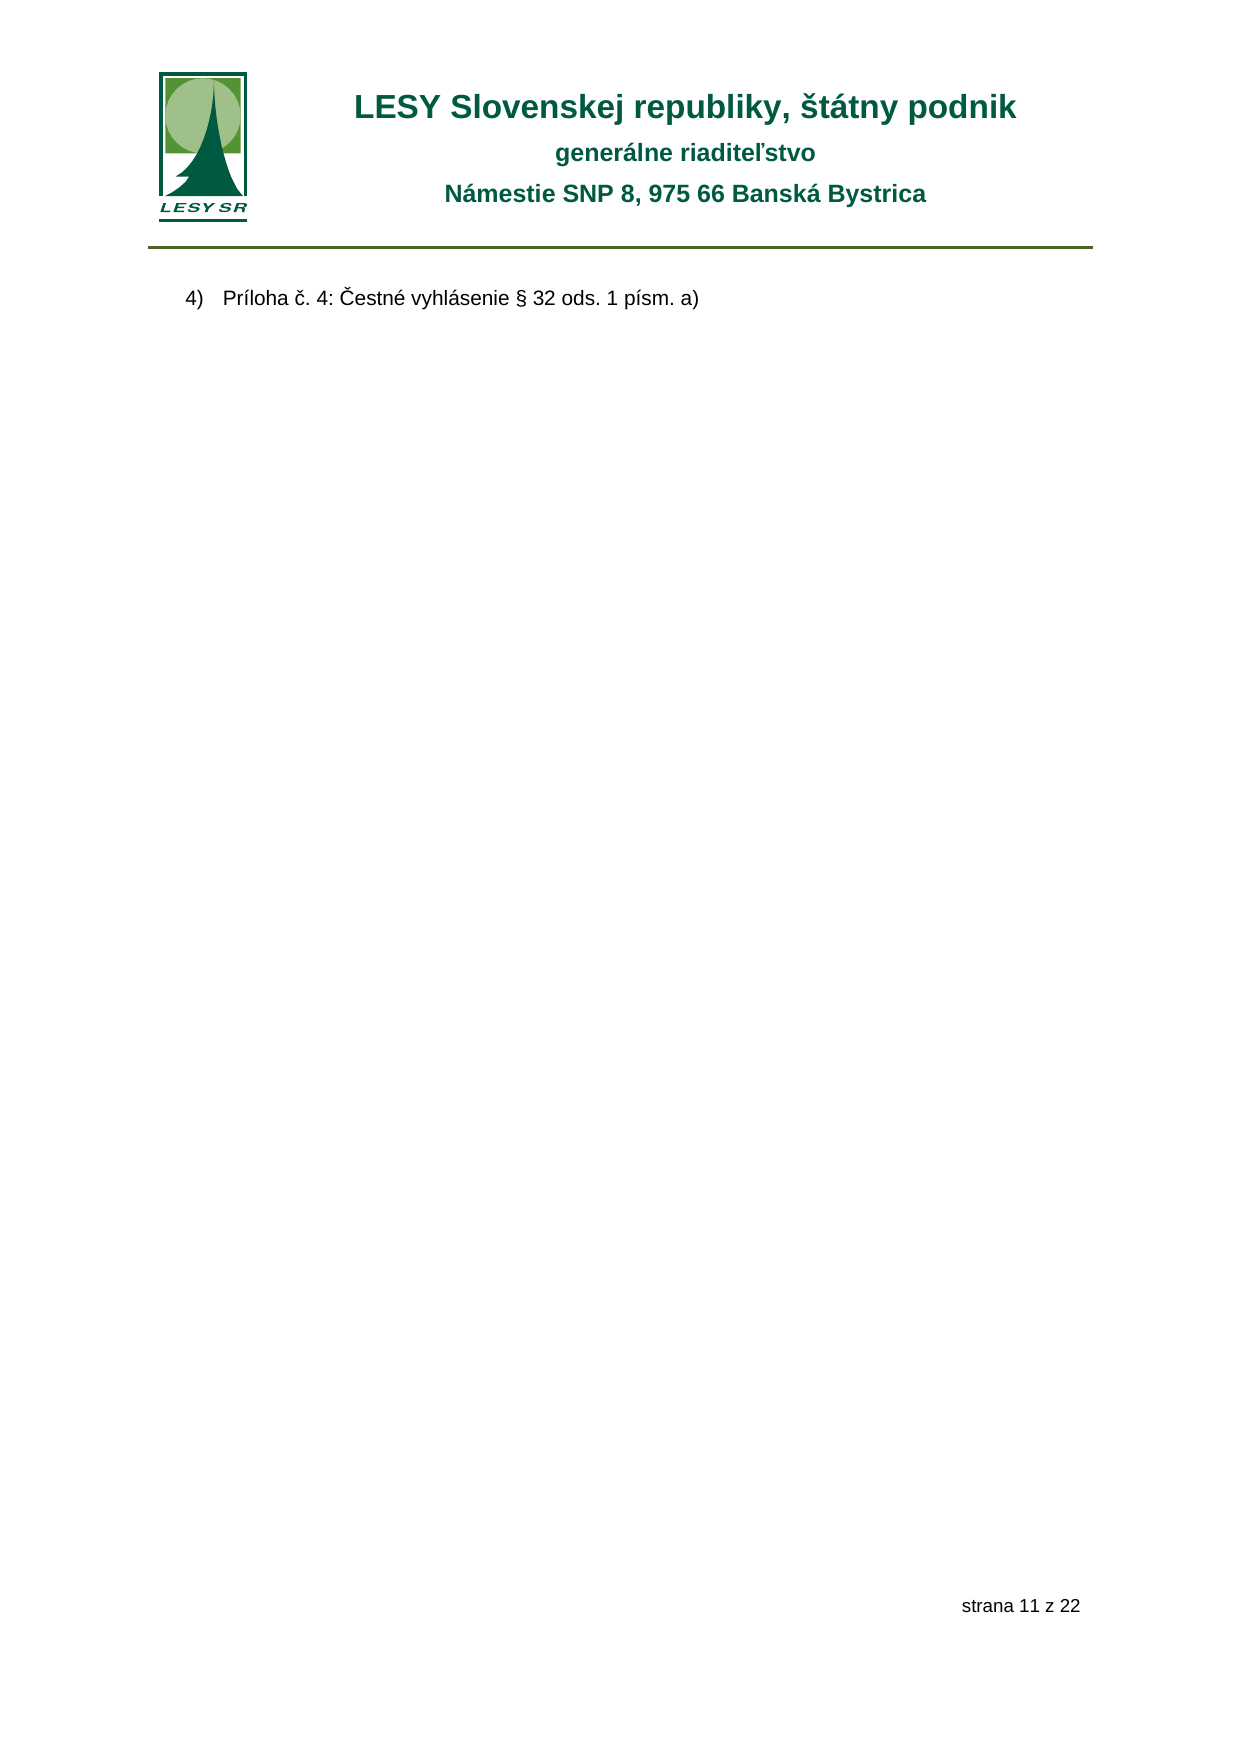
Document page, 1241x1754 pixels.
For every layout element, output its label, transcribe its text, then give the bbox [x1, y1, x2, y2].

list Príloha č. 4: Čestné vyhlásenie § 32 ods. 1 písm. a) [185, 285, 1093, 309]
